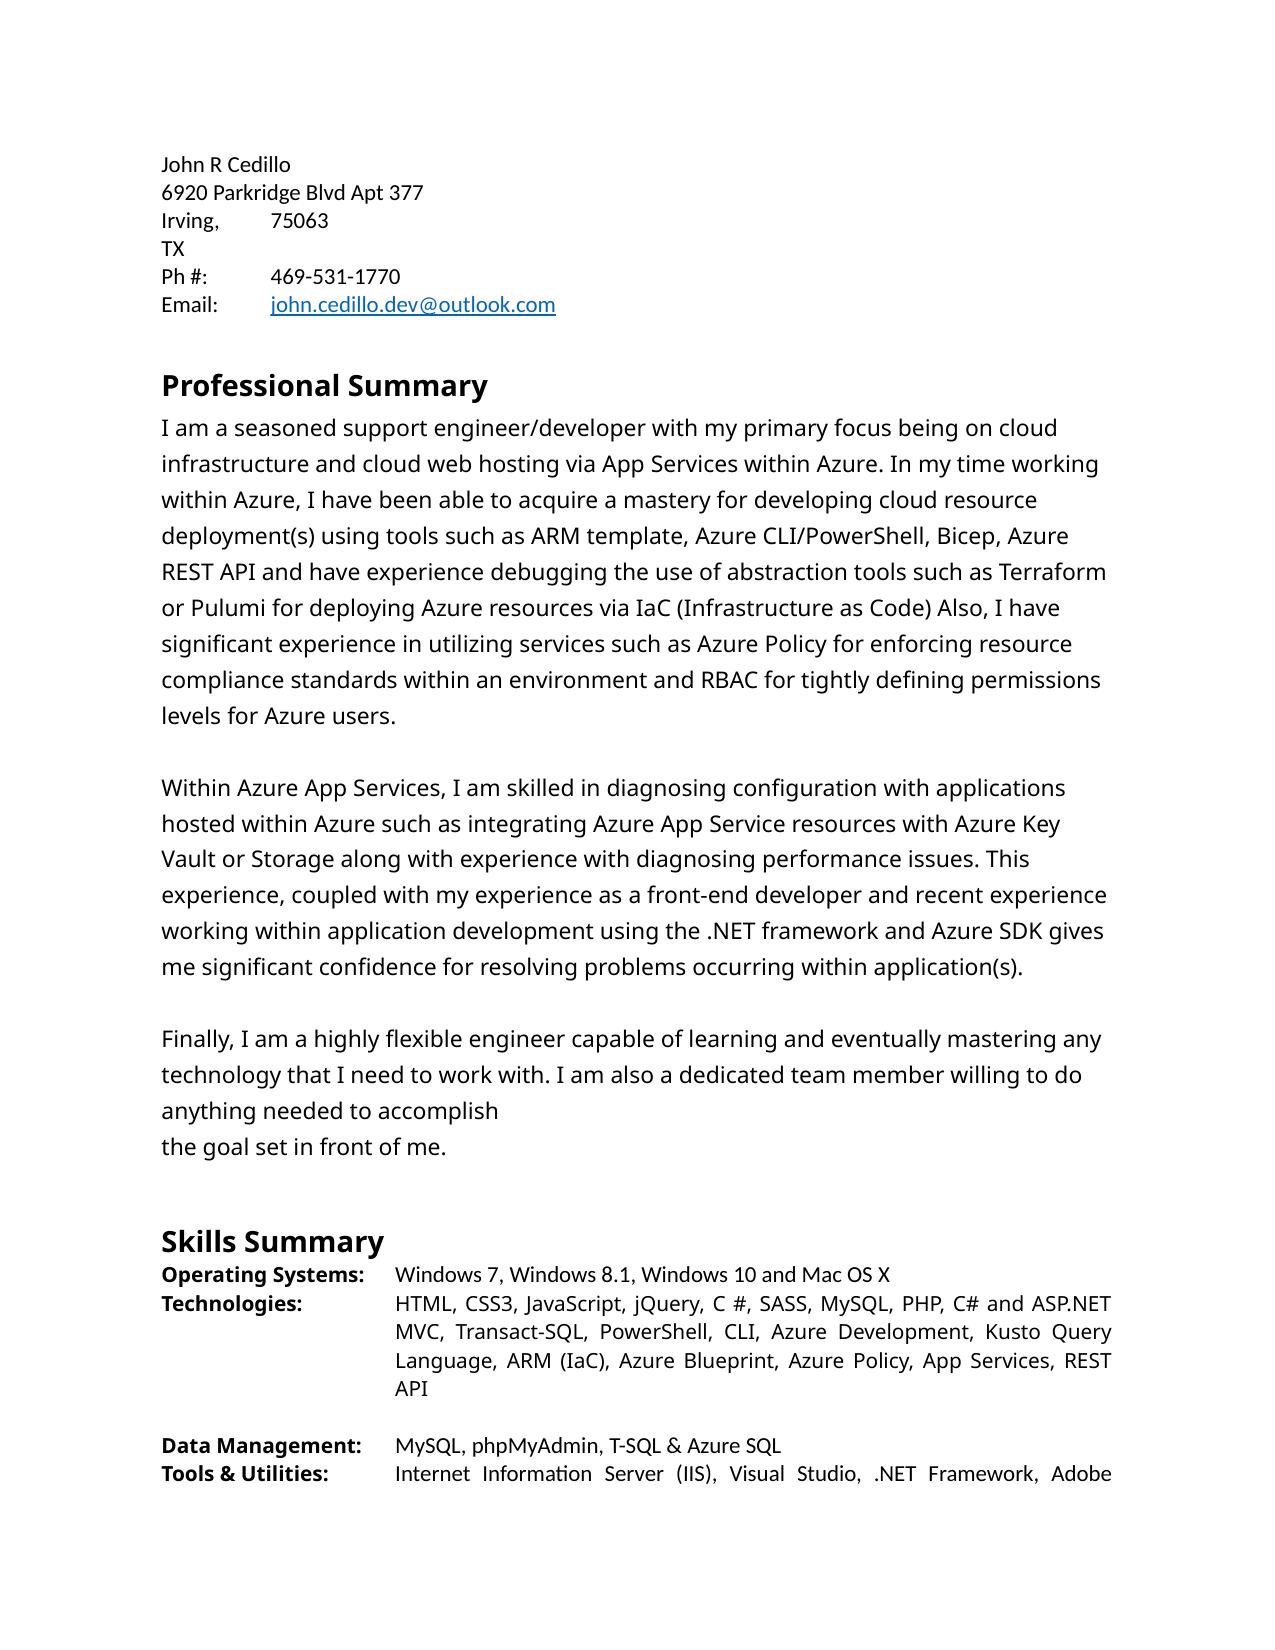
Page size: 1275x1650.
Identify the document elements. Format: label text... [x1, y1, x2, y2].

table_cell Operating Systems: [150, 1261, 384, 1289]
table_cell Ph #: [150, 262, 259, 290]
table_header Professional Summary [150, 365, 1125, 412]
table_cell MySQL, phpMyAdmin, T-SQL & Azure SQL [384, 1431, 1124, 1459]
table_cell john.cedillo.dev@outlook.com [259, 290, 567, 318]
table_header John R Cedillo [150, 150, 567, 178]
table_cell 469-531-1770 [259, 262, 567, 290]
table_cell Tools & Utilities: [150, 1460, 384, 1488]
table_cell HTML, CSS3, JavaScript, jQuery, C #, SASS, MySQL, PHP, C# and ASP.NET MVC, Transact-SQL, PowerShell, CLI, Azure Development, Kusto Query Language, ARM (IaC), Azure Blueprint, Azure Policy, App Services, REST API [384, 1289, 1124, 1431]
table_cell Irving, TX [150, 206, 259, 262]
table_cell Email: [150, 290, 259, 318]
table_header Skills Summary [150, 1221, 1124, 1261]
table_cell Windows 7, Windows 8.1, Windows 10 and Mac OS X [384, 1261, 1124, 1289]
table_cell 6920 Parkridge Blvd Apt 377 [150, 178, 567, 206]
table_cell I am a seasoned support engineer/developer with my primary focus being on cloud infrastructure and cloud web hosting via App Services within Azure. In my time working within Azure, I have been able to acquire a mastery for developing cloud resource deployment(s) using tools such as ARM template, Azure CLI/PowerShell, Bicep, Azure REST API and have experience debugging the use of abstraction tools such as Terraform or Pulumi for deploying Azure resources via IaC (Infrastructure as Code) Also, I have significant experience in utilizing services such as Azure Policy for enforcing resource compliance standards within an environment and RBAC for tightly defining permissions levels for Azure users. Within Azure App Services, I am skilled in diagnosing configuration with applications hosted within Azure such as integrating Azure App Service resources with Azure Key Vault or Storage along with experience with diagnosing performance issues. This experience, coupled with my experience as a front-end developer and recent experience working within application development using the .NET framework and Azure SDK gives me significant confidence for resolving problems occurring within application(s). Finally, I am a highly flexible engineer capable of learning and eventually mastering any technology that I need to work with. I am also a dedicated team member willing to do anything needed to accomplish the goal set in front of me. [150, 412, 1125, 1173]
table_cell Data Management: [150, 1431, 384, 1459]
table_cell Technologies: [150, 1289, 384, 1431]
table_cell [384, 1460, 1124, 1488]
table_cell 75063 [259, 206, 567, 262]
